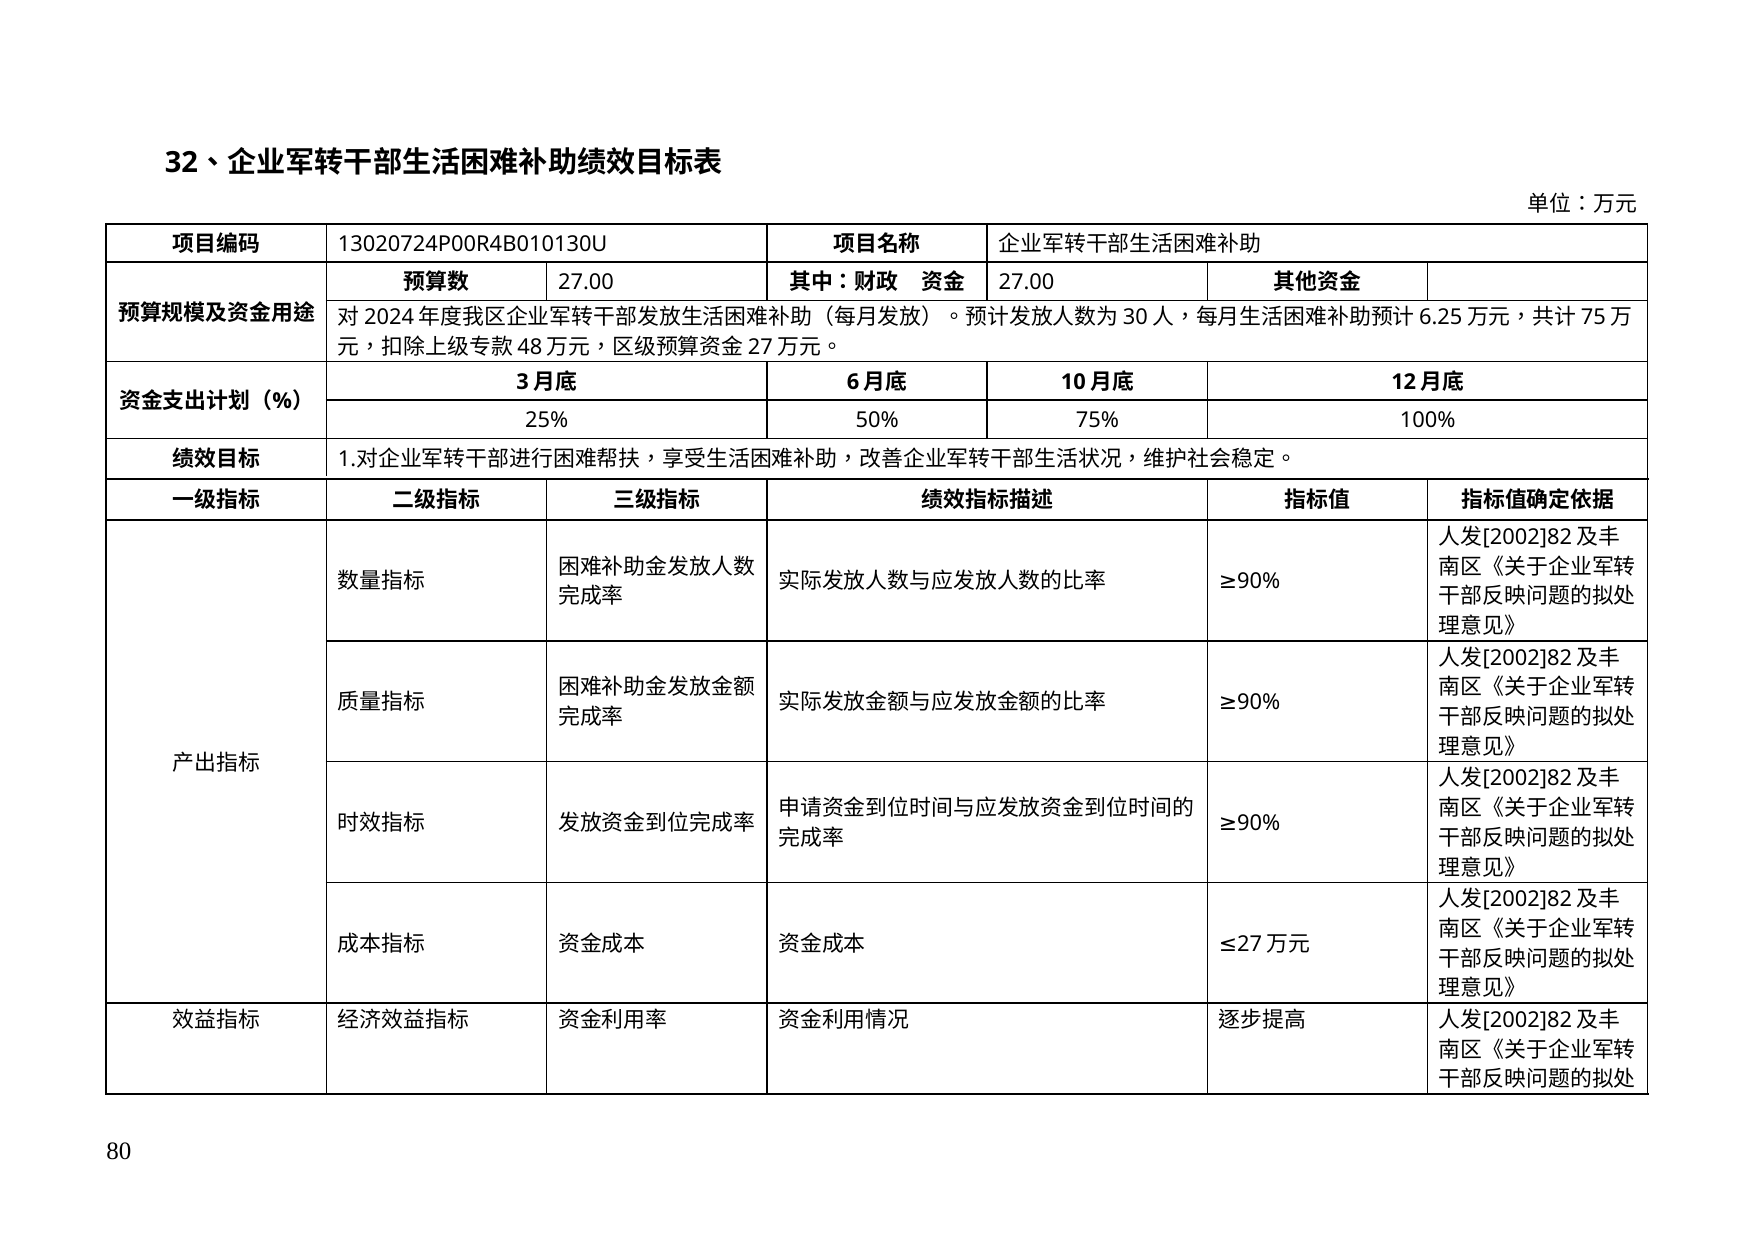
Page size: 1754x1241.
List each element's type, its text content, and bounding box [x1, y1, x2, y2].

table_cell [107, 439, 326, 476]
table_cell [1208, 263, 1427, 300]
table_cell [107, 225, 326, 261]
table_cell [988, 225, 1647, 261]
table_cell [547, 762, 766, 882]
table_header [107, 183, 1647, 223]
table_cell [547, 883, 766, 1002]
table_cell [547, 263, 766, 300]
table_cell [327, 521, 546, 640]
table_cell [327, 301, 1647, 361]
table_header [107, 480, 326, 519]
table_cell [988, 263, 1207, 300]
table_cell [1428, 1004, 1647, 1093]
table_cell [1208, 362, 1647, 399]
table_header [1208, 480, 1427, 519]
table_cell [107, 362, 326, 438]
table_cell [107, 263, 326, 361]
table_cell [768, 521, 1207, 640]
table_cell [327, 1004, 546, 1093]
text 32、企业军转干部生活困难补助绩效目标表 [106, 142, 1648, 181]
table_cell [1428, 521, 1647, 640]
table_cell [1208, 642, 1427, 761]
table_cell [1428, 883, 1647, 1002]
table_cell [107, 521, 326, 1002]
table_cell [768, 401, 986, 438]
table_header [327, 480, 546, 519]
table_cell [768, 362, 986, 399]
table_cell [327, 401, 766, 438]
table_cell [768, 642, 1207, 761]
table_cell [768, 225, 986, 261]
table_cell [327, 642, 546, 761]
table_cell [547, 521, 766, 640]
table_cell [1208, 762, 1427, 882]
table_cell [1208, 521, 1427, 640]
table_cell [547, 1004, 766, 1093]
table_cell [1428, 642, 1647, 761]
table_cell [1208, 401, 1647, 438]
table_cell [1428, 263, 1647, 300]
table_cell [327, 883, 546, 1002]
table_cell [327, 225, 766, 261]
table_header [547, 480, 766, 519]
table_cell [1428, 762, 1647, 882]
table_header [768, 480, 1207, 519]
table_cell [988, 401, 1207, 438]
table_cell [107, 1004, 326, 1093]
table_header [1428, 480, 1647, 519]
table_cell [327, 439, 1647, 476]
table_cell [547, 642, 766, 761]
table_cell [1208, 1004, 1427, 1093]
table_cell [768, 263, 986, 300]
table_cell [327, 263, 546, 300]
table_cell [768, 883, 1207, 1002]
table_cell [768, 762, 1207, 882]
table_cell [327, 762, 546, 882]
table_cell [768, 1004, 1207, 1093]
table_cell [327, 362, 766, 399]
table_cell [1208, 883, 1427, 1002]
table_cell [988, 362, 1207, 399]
